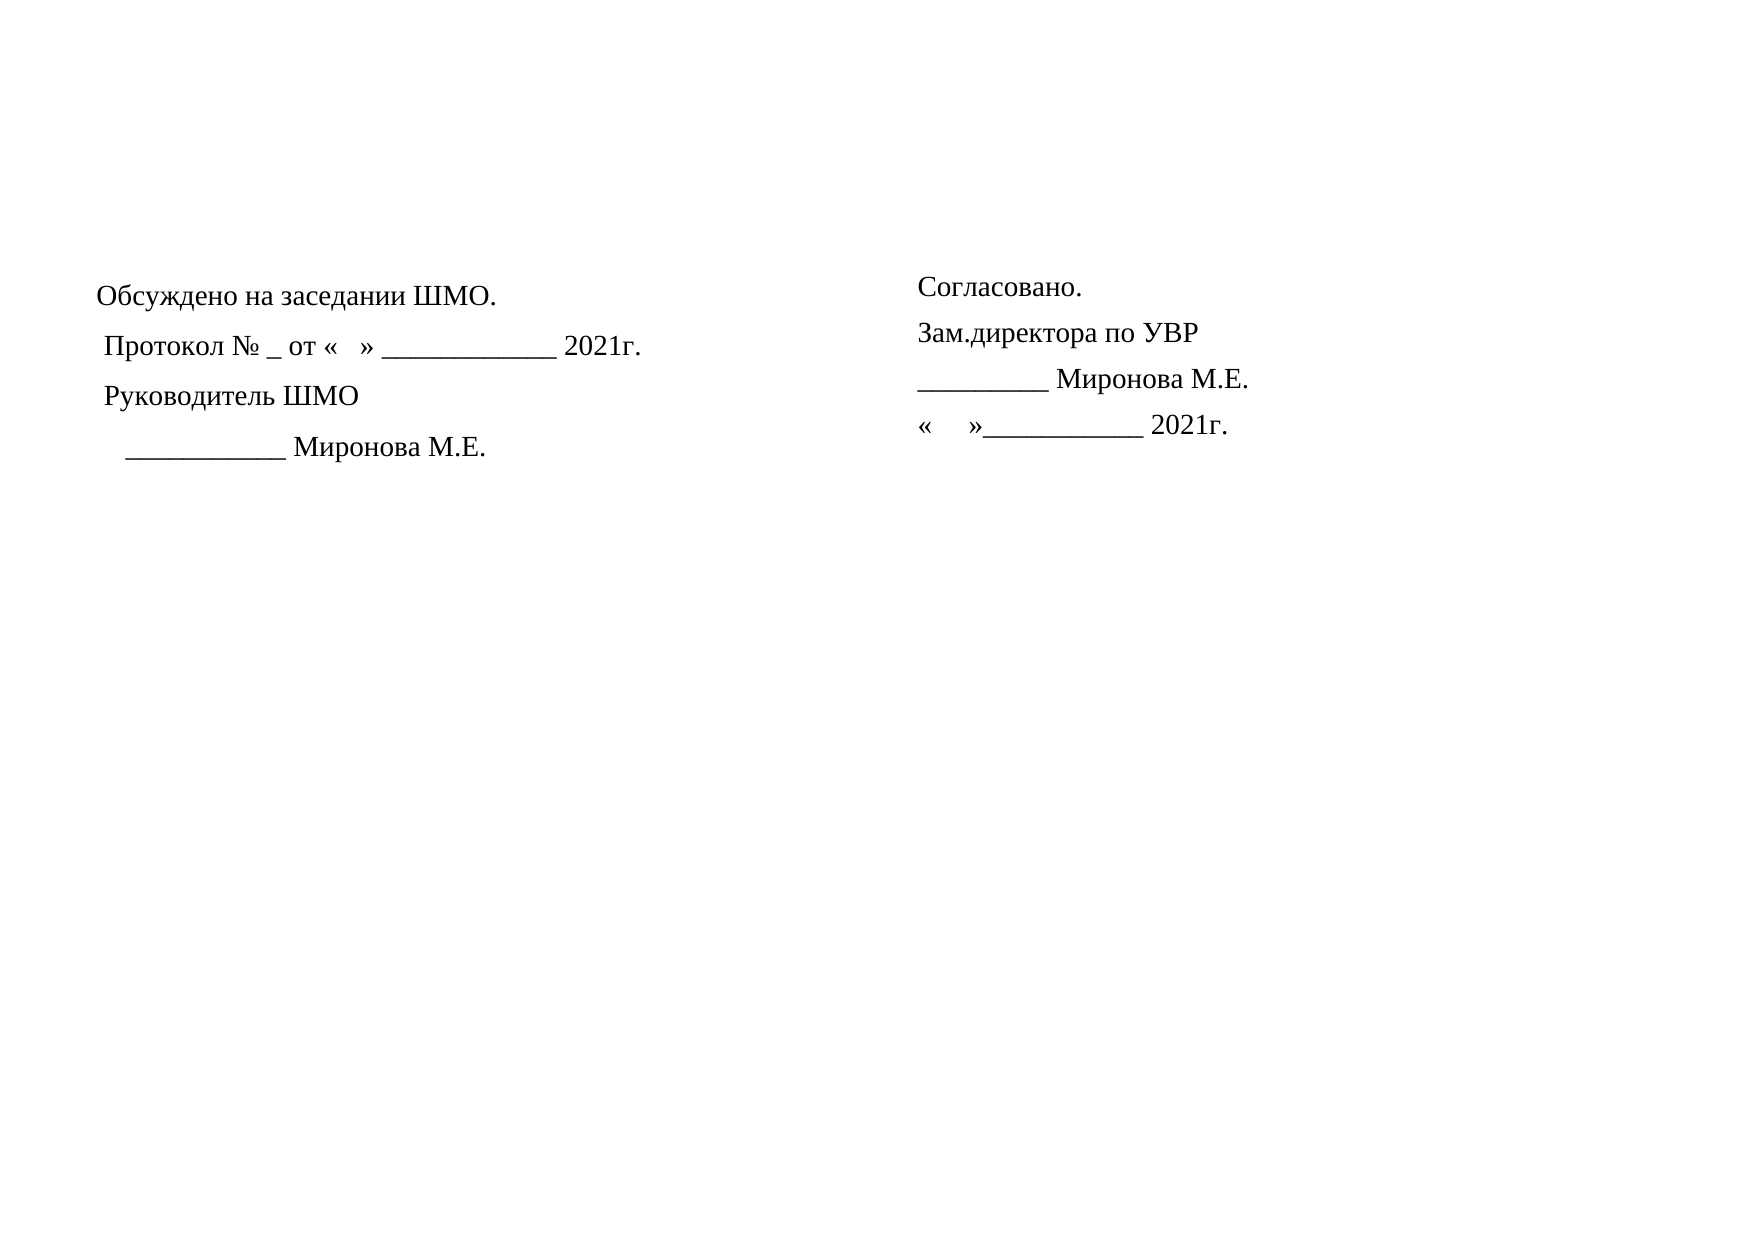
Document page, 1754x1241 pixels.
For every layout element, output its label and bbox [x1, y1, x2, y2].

table_header [70, 177, 906, 475]
table_header [906, 177, 1635, 475]
